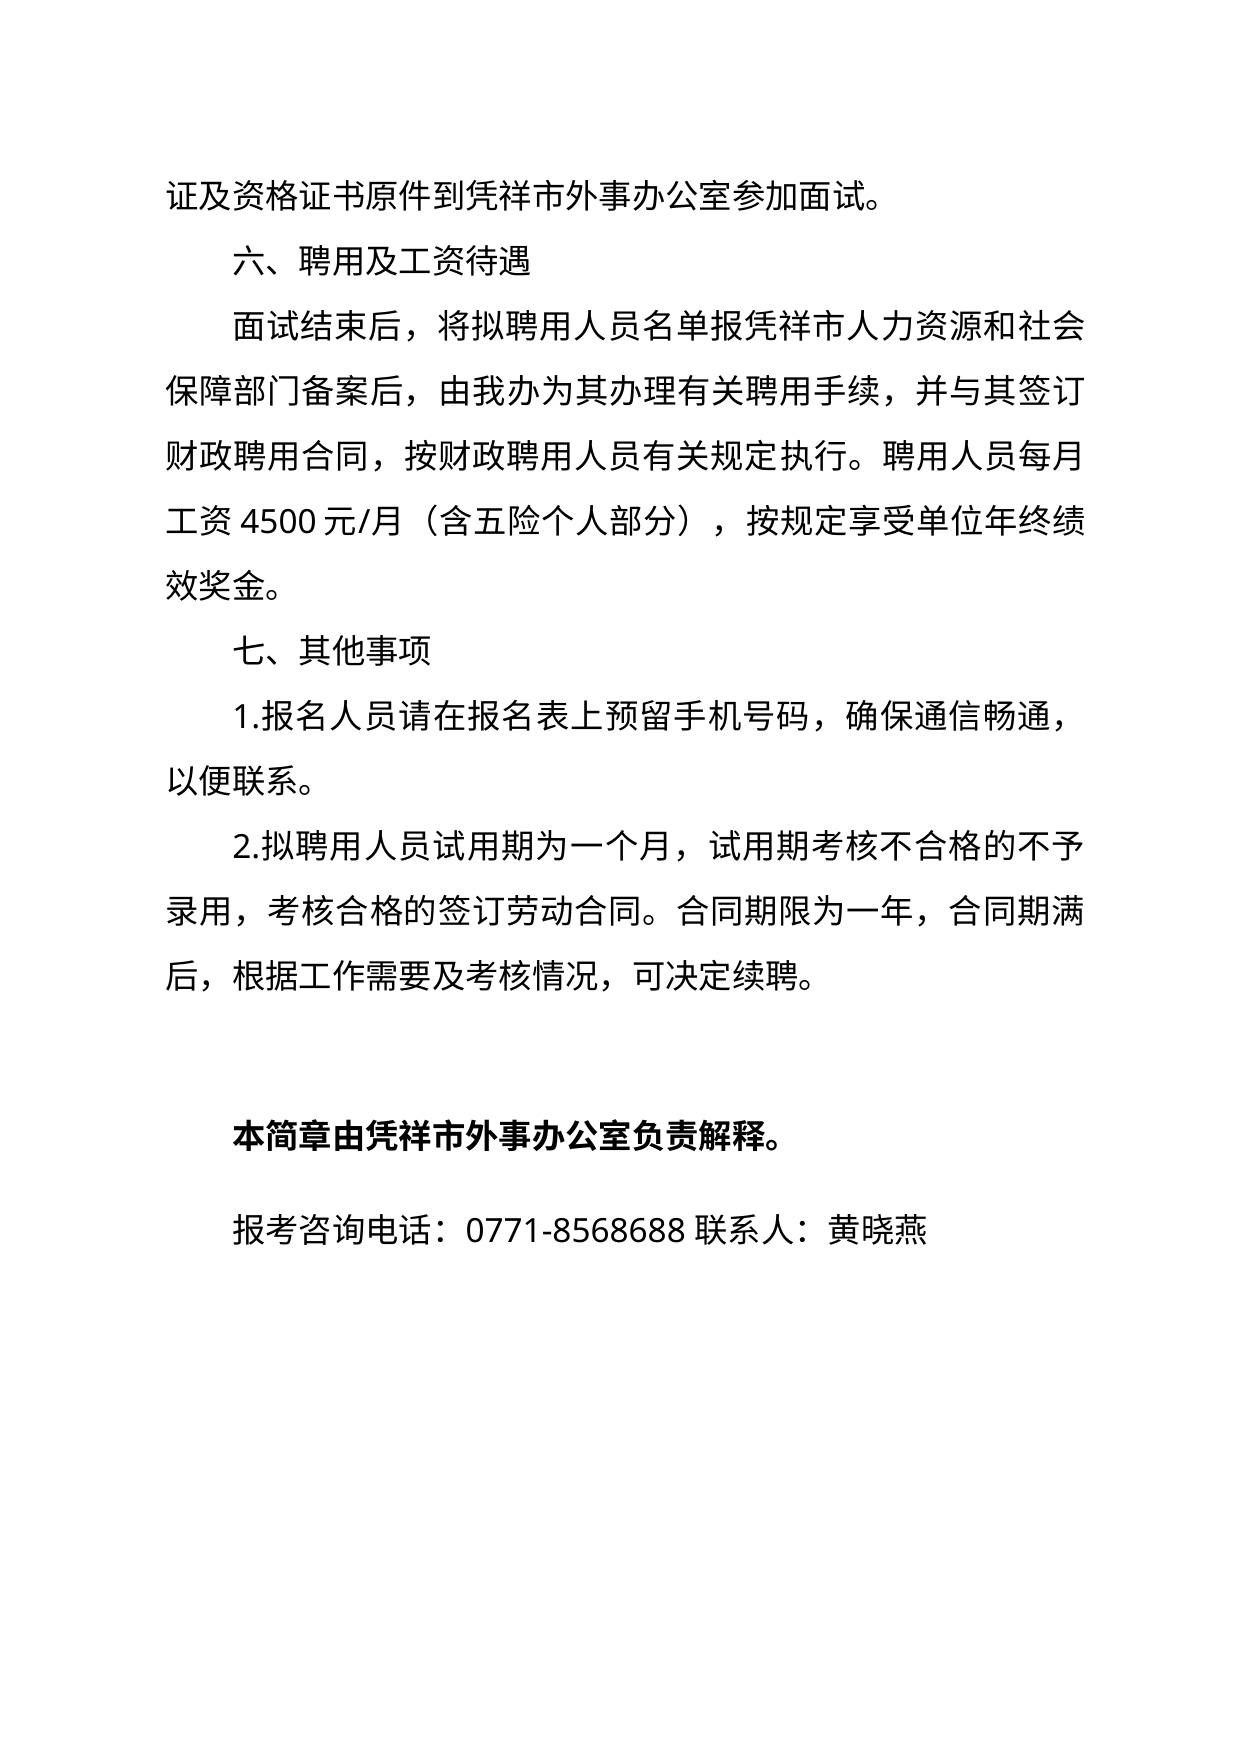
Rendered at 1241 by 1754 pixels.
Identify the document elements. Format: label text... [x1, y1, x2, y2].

list 七、其他事项 [165, 617, 1087, 682]
text 六、聘用及工资待遇 [165, 227, 1087, 292]
text 面试结束后，将拟聘用人员名单报凭祥市人力资源和社会保障部门备案后，由我办为其办理有关聘用手续，并与其签订财政聘用合同，按财政聘用人员有关规定执行。聘用人员每月工资4500元/月（含五险个人部分），按规定享受单位年终绩效奖金。 [165, 292, 1087, 617]
list 1.报名人员请在报名表上预留手机号码，确保通信畅通，以便联系。 [165, 682, 1087, 812]
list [165, 162, 1087, 227]
list 2.拟聘用人员试用期为一个月，试用期考核不合格的不予录用，考核合格的签订劳动合同。合同期限为一年，合同期满后，根据工作需要及考核情况，可决定续聘。 [165, 812, 1087, 1007]
subtitle 本简章由凭祥市外事办公室负责解释。 [165, 1101, 1087, 1166]
text 报考咨询电话：0771-8568688 联系人：黄晓燕 [165, 1195, 1087, 1260]
